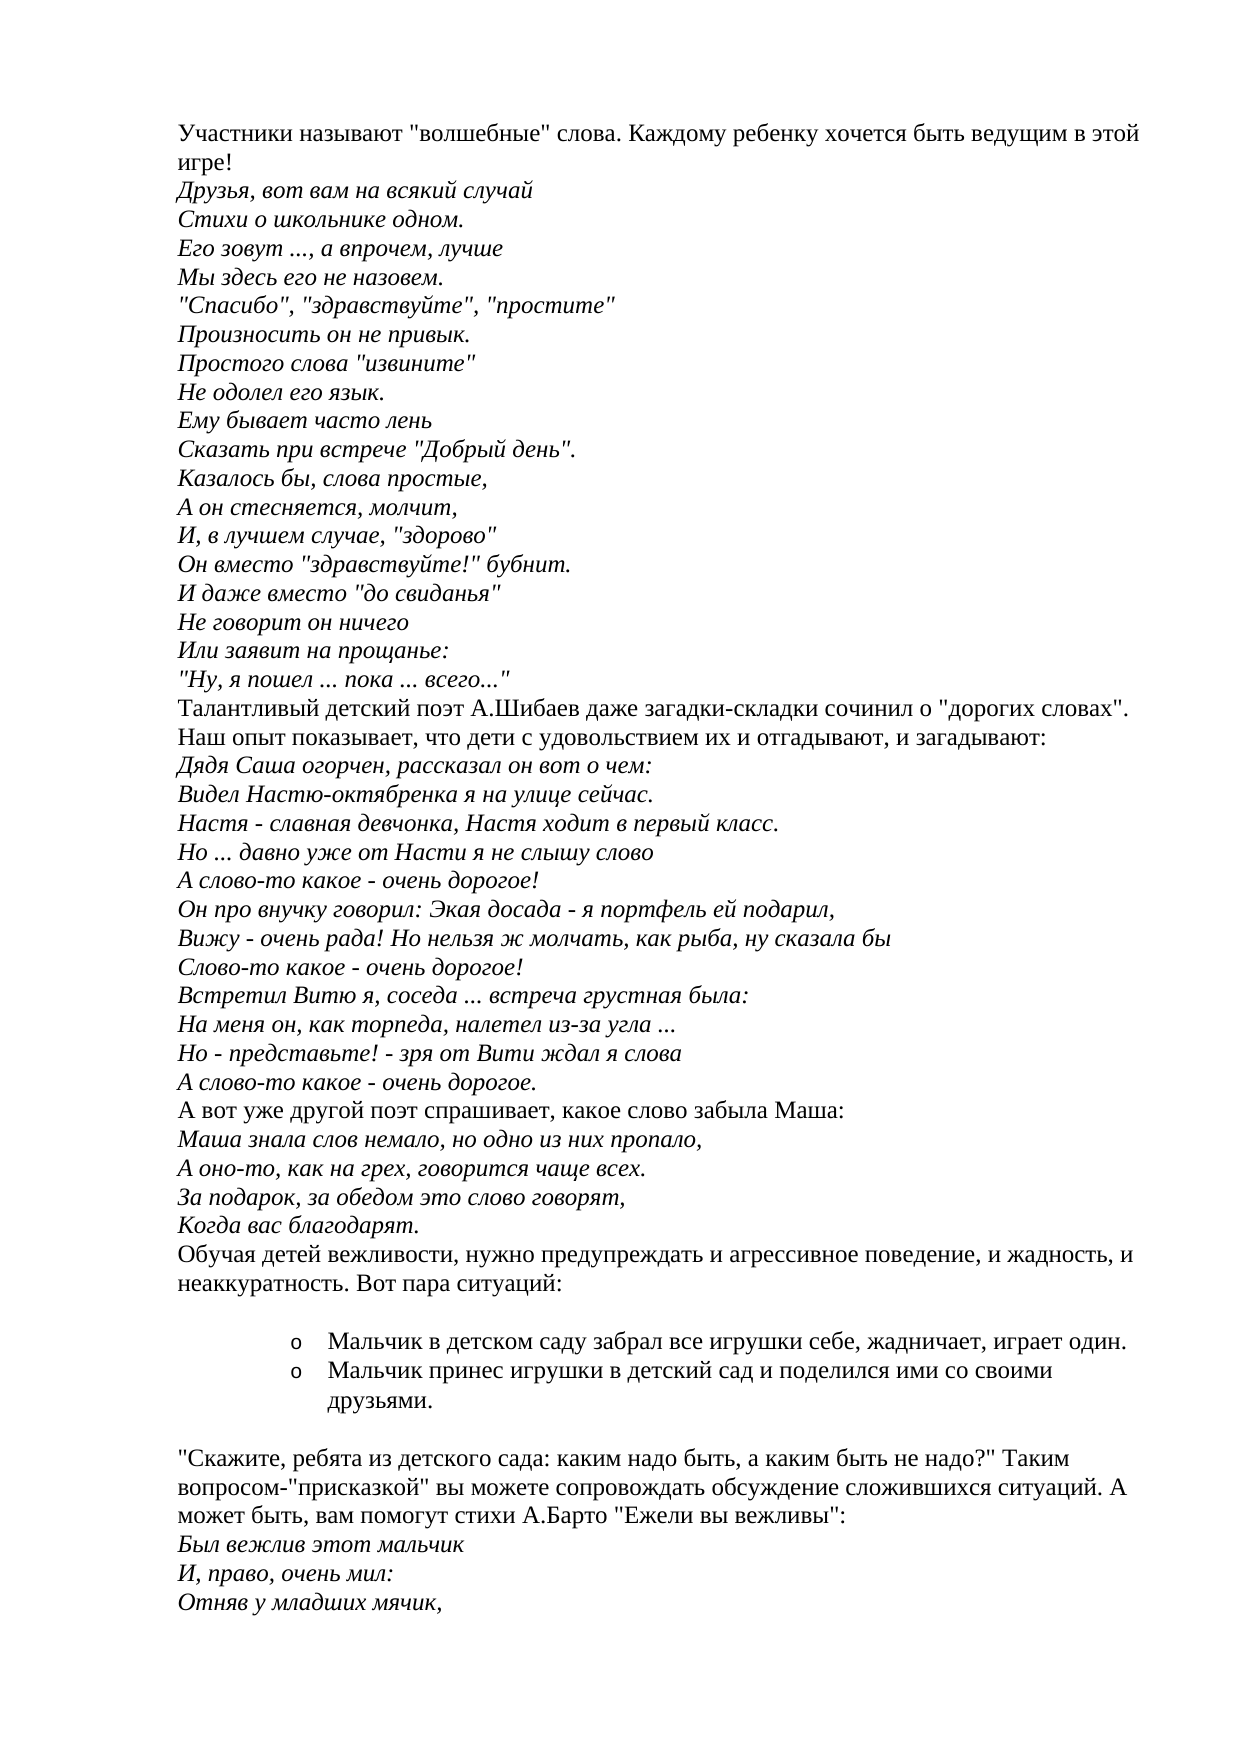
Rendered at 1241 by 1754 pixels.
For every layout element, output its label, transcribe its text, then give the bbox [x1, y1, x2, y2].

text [177, 118, 1152, 1297]
list Мальчик принес игрушки в детский сад и поделился ими со своими друзьями. [290, 1356, 1152, 1414]
list Мальчик в детском саду забрал все игрушки себе, жадничает, играет один. [290, 1326, 1152, 1356]
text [177, 1443, 1152, 1616]
